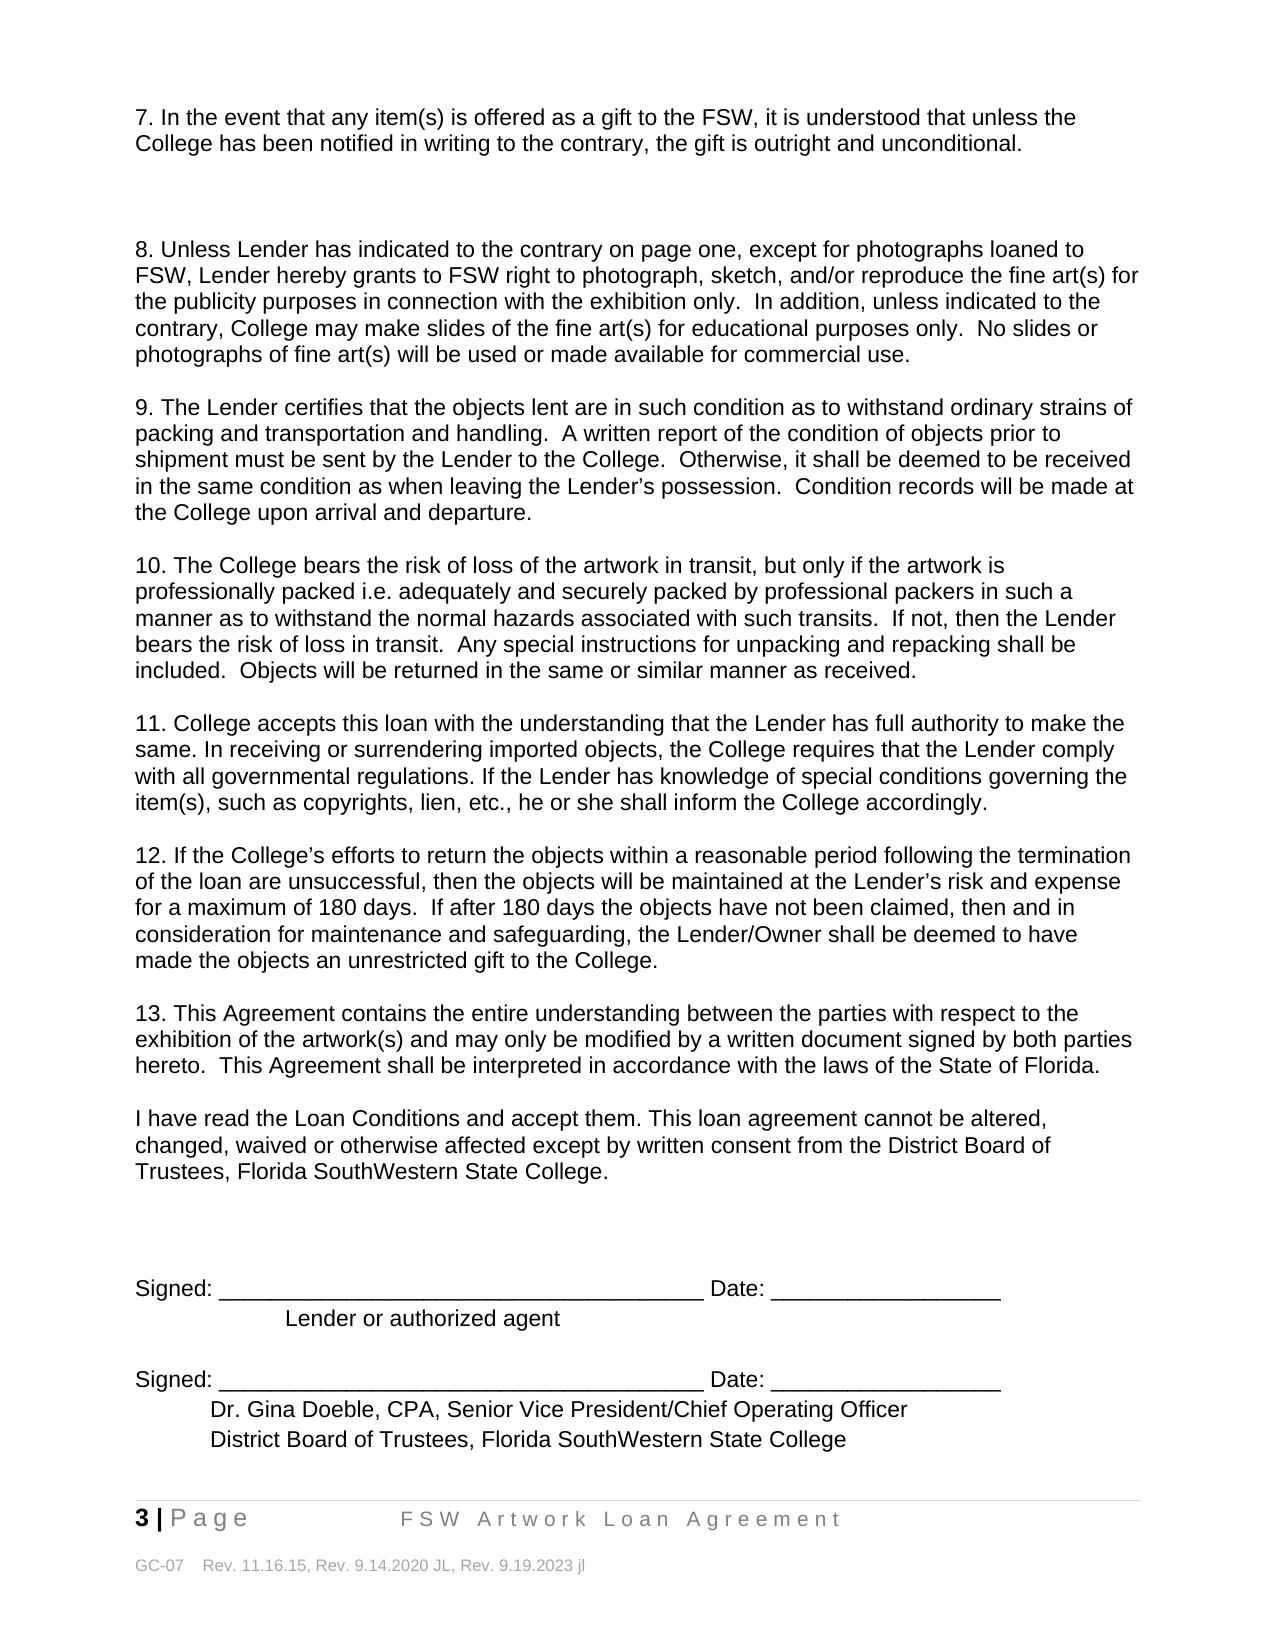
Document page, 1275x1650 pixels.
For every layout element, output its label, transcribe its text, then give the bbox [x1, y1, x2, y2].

text 8. Unless Lender has indicated to the contrary on page one, except for photographs loaned to FSW, Lender hereby grants to FSW right to photograph, sketch, and/or reproduce the fine art(s) for the publicity purposes in connection with the exhibition only. In addition, unless indicated to the contrary, College may make slides of the fine art(s) for educational purposes only. No slides or photographs of fine art(s) will be used or made available for commercial use. [135, 236, 1140, 367]
text I have read the Loan Conditions and accept them. This loan agreement cannot be altered, changed, waived or otherwise affected except by written consent from the District Board of Trustees, Florida SouthWestern State College. [135, 1105, 1140, 1184]
text Signed: ______________________________________ Date: __________________ [135, 1366, 1140, 1392]
text 9. The Lender certifies that the objects lent are in such condition as to withstand ordinary strains of packing and transportation and handling. A written report of the condition of objects prior to shipment must be sent by the Lender to the College. Otherwise, it shall be deemed to be received in the same condition as when leaving the Lender’s possession. Condition records will be made at the College upon arrival and departure. [135, 394, 1140, 525]
text 10. The College bears the risk of loss of the artwork in transit, but only if the artwork is professionally packed i.e. adequately and securely packed by professional packers in such a manner as to withstand the normal hazards associated with such transits. If not, then the Lender bears the risk of loss in transit. Any special instructions for unpacking and repacking shall be included. Objects will be returned in the same or similar manner as received. [135, 552, 1140, 683]
text 12. If the College’s efforts to return the objects within a reasonable period following the termination of the loan are unsuccessful, then the objects will be maintained at the Lender’s risk and expense for a maximum of 180 days. If after 180 days the objects have not been claimed, then and in consideration for maintenance and safeguarding, the Lender/Owner shall be deemed to have made the objects an unrestricted gift to the College. [135, 842, 1140, 973]
text Dr. Gina Doeble, CPA, Senior Vice President/Chief Operating Officer [135, 1396, 1140, 1422]
text District Board of Trustees, Florida SouthWestern State College [135, 1426, 1140, 1452]
text 11. College accepts this loan with the understanding that the Lender has full authority to make the same. In receiving or surrendering imported objects, the College requires that the Lender comply with all governmental regulations. If the Lender has knowledge of special conditions governing the item(s), such as copyrights, lien, etc., he or she shall inform the College accordingly. [135, 710, 1140, 815]
text 13. This Agreement contains the entire understanding between the parties with respect to the exhibition of the artwork(s) and may only be modified by a written document signed by both parties hereto. This Agreement shall be interpreted in accordance with the laws of the State of Florida. [135, 1000, 1140, 1079]
text Signed: ______________________________________ Date: __________________ Lender or authorized agent [135, 1275, 1140, 1331]
text 7. In the event that any item(s) is offered as a gift to the FSW, it is understood that unless the College has been notified in writing to the contrary, the gift is outright and unconditional. [135, 104, 1140, 156]
